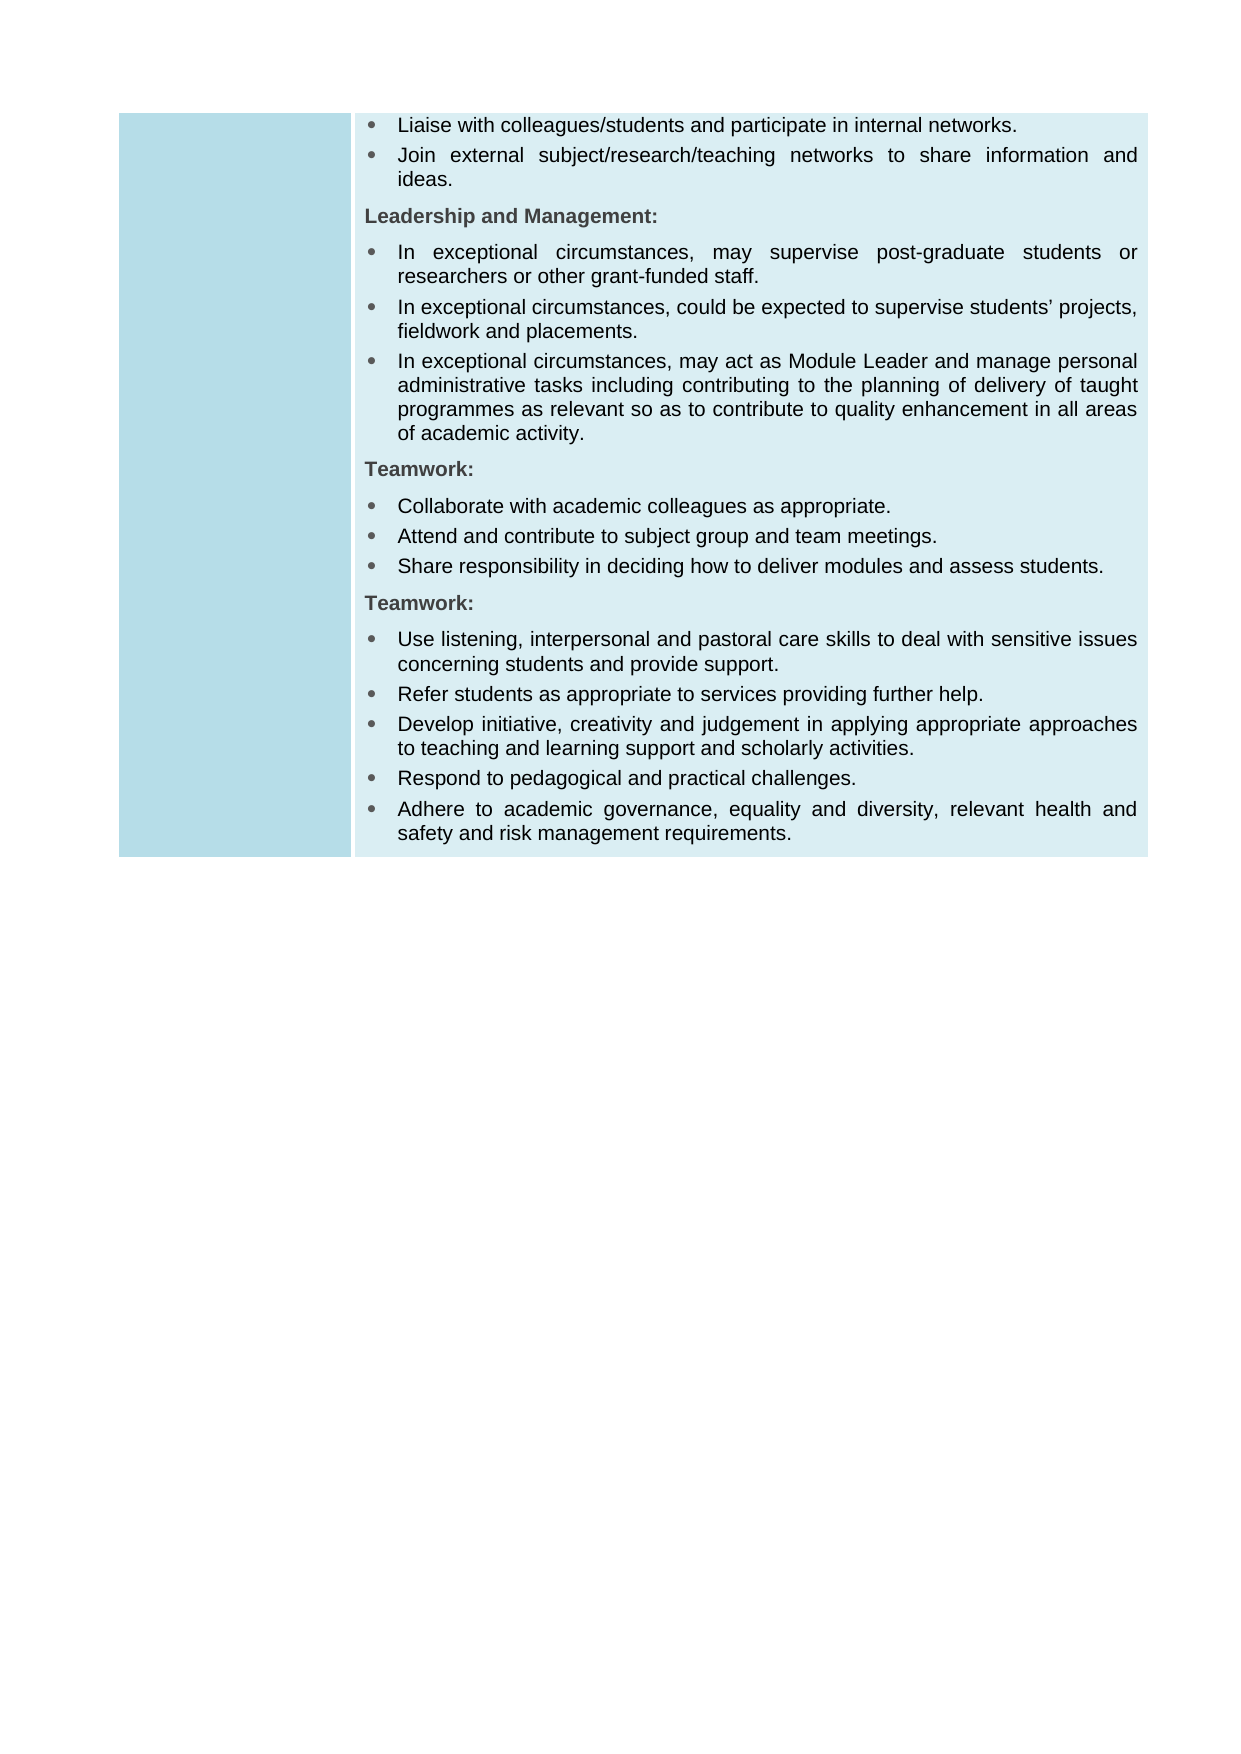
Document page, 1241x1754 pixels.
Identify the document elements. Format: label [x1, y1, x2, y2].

table_cell [355, 113, 1148, 857]
table_cell [119, 113, 351, 857]
